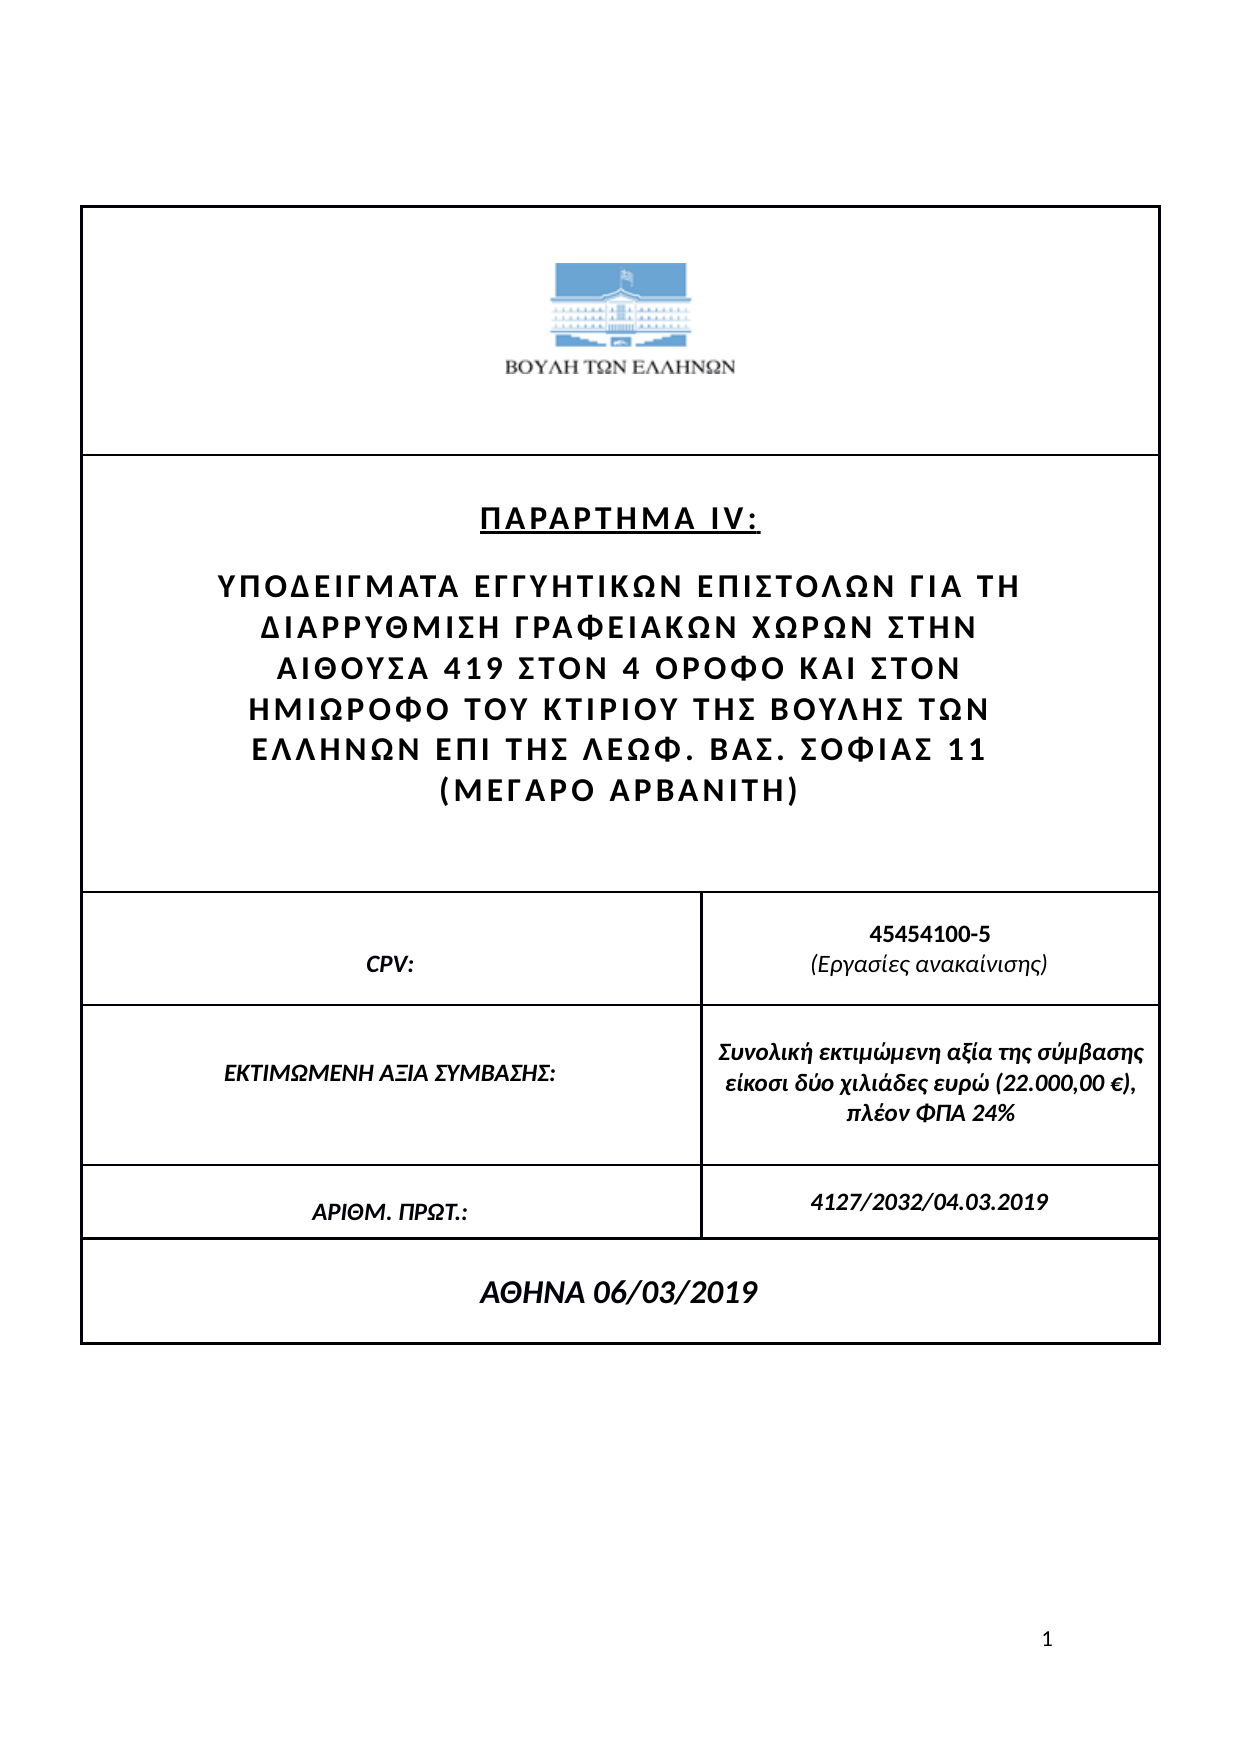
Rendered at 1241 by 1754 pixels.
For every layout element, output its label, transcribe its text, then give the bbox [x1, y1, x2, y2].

table_cell CPV: [83, 893, 700, 1004]
table_cell Συνολική εκτιμώμενη αξία της σύμβασης είκοσι δύο χιλιάδες ευρώ (22.000,00 €), πλέον ΦΠΑ 24% [703, 1006, 1158, 1164]
table_header [83, 208, 1158, 454]
table_cell 45454100-5 (Εργασίες ανακαίνισης) [703, 893, 1158, 1004]
table_cell ΕΚΤΙΜΩΜΕΝΗ ΑΞΙΑ ΣΥΜΒΑΣΗΣ: [83, 1006, 700, 1164]
table_cell 4127/2032/04.03.2019 [703, 1166, 1158, 1237]
table_cell ΑΡΙΘΜ. ΠΡΩΤ.: [83, 1166, 700, 1237]
table_cell ΠΑΡΑΡΤΗΜΑ IV: ΥΠΟΔΕΙΓΜΑΤΑ ΕΓΓΥΗΤΙΚΩΝ ΕΠΙΣΤΟΛΩΝ ΓΙΑ ΤΗ ΔΙΑΡΡΥΘΜΙΣΗ ΓΡΑΦΕΙΑΚΩΝ ΧΩΡΩΝ ΣΤΗΝ ΑΙΘΟΥΣΑ 419 ΣΤΟΝ 4 ΟΡΟΦΟ ΚΑΙ ΣΤΟΝ ΗΜΙΩΡΟΦΟ ΤΟΥ ΚΤΙΡΙΟΥ ΤΗΣ ΒΟΥΛΗΣ ΤΩΝ ΕΛΛΗΝΩΝ ΕΠΙ ΤΗΣ ΛΕΩΦ. ΒΑΣ. ΣΟΦΙΑΣ 11 (ΜΕΓΑΡΟ ΑΡΒΑΝΙΤΗ) [83, 456, 1158, 891]
table_cell ΑΘΗΝΑ 06/03/2019 [83, 1240, 1158, 1342]
picture [505, 263, 735, 374]
